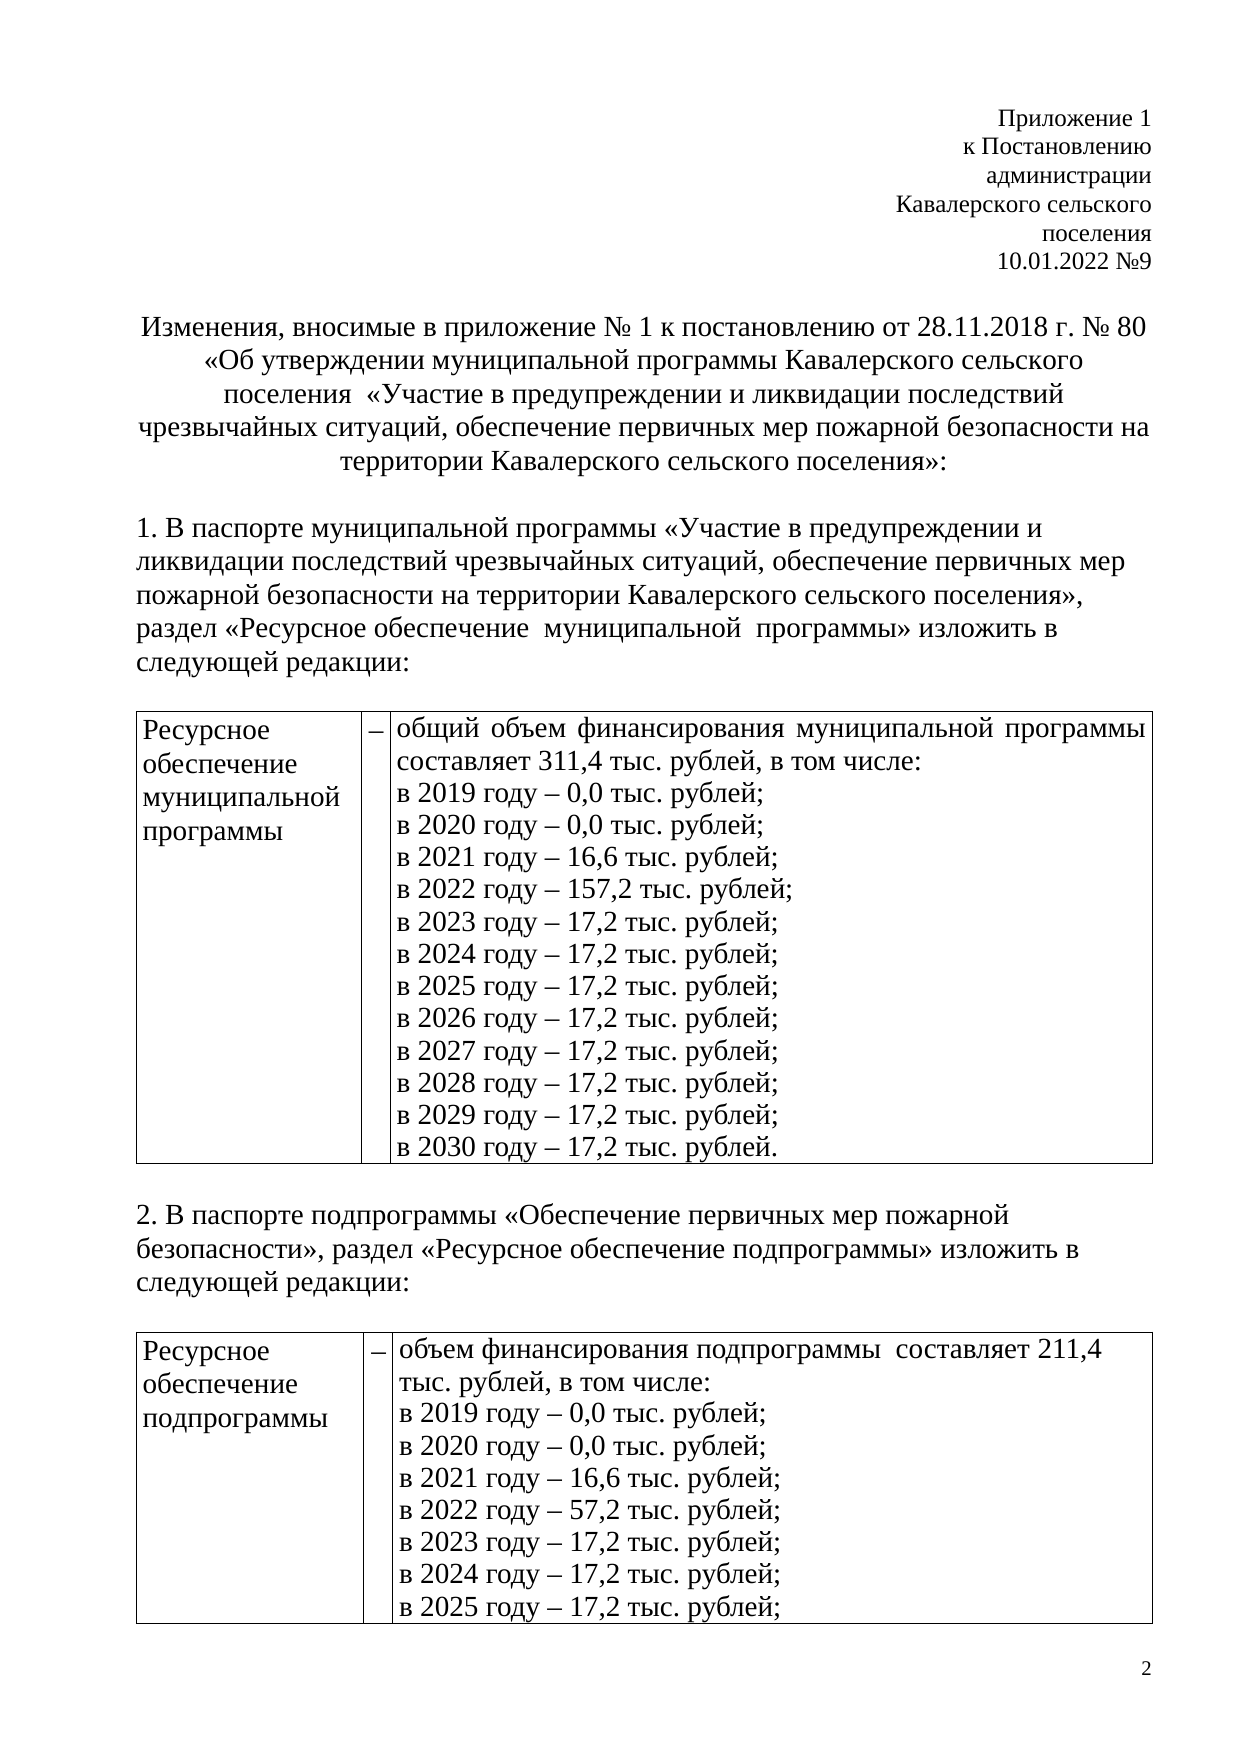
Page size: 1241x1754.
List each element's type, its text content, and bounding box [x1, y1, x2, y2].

text Кавалерского сельского поселения [726, 189, 1152, 246]
text «Об утверждении муниципальной программы Кавалерского сельского поселения «Участие в предупреждении и ликвидации последствий чрезвычайных ситуаций, обеспечение первичных мер пожарной безопасности на территории Кавалерского сельского поселения»: [136, 342, 1152, 476]
table_header – [362, 712, 390, 1163]
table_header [393, 1333, 1152, 1622]
text 10.01.2022 №9 [726, 246, 1152, 275]
table_header – [364, 1333, 392, 1622]
text 2. В паспорте подпрограммы «Обеспечение первичных мер пожарной безопасности», раздел «Ресурсное обеспечение подпрограммы» изложить в следующей редакции: [136, 1197, 1152, 1298]
text 1. В паспорте муниципальной программы «Участие в предупреждении и ликвидации последствий чрезвычайных ситуаций, обеспечение первичных мер пожарной безопасности на территории Кавалерского сельского поселения», раздел «Ресурсное обеспечение муниципальной программы» изложить в следующей редакции: [136, 510, 1152, 678]
table_header Ресурсное обеспечение муниципальной программы [137, 712, 361, 1163]
text Приложение 1 [726, 103, 1152, 131]
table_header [137, 1333, 363, 1622]
text Изменения, вносимые в приложение № 1 к постановлению от 28.11.2018 г. № 80 [136, 309, 1152, 342]
table_header общий объем финансирования муниципальной программы составляет 311,4 тыс. рублей, в том числе: в 2019 году – 0,0 тыс. рублей; в 2020 году – 0,0 тыс. рублей; в 2021 году – 16,6 тыс. рублей; в 2022 году – 157,2 тыс. рублей; в 2023 году – 17,2 тыс. рублей; в 2024 году – 17,2 тыс. рублей; в 2025 году – 17,2 тыс. рублей; в 2026 году – 17,2 тыс. рублей; в 2027 году – 17,2 тыс. рублей; в 2028 году – 17,2 тыс. рублей; в 2029 году – 17,2 тыс. рублей; в 2030 году – 17,2 тыс. рублей. [391, 712, 1152, 1163]
text к Постановлению администрации [726, 131, 1152, 189]
